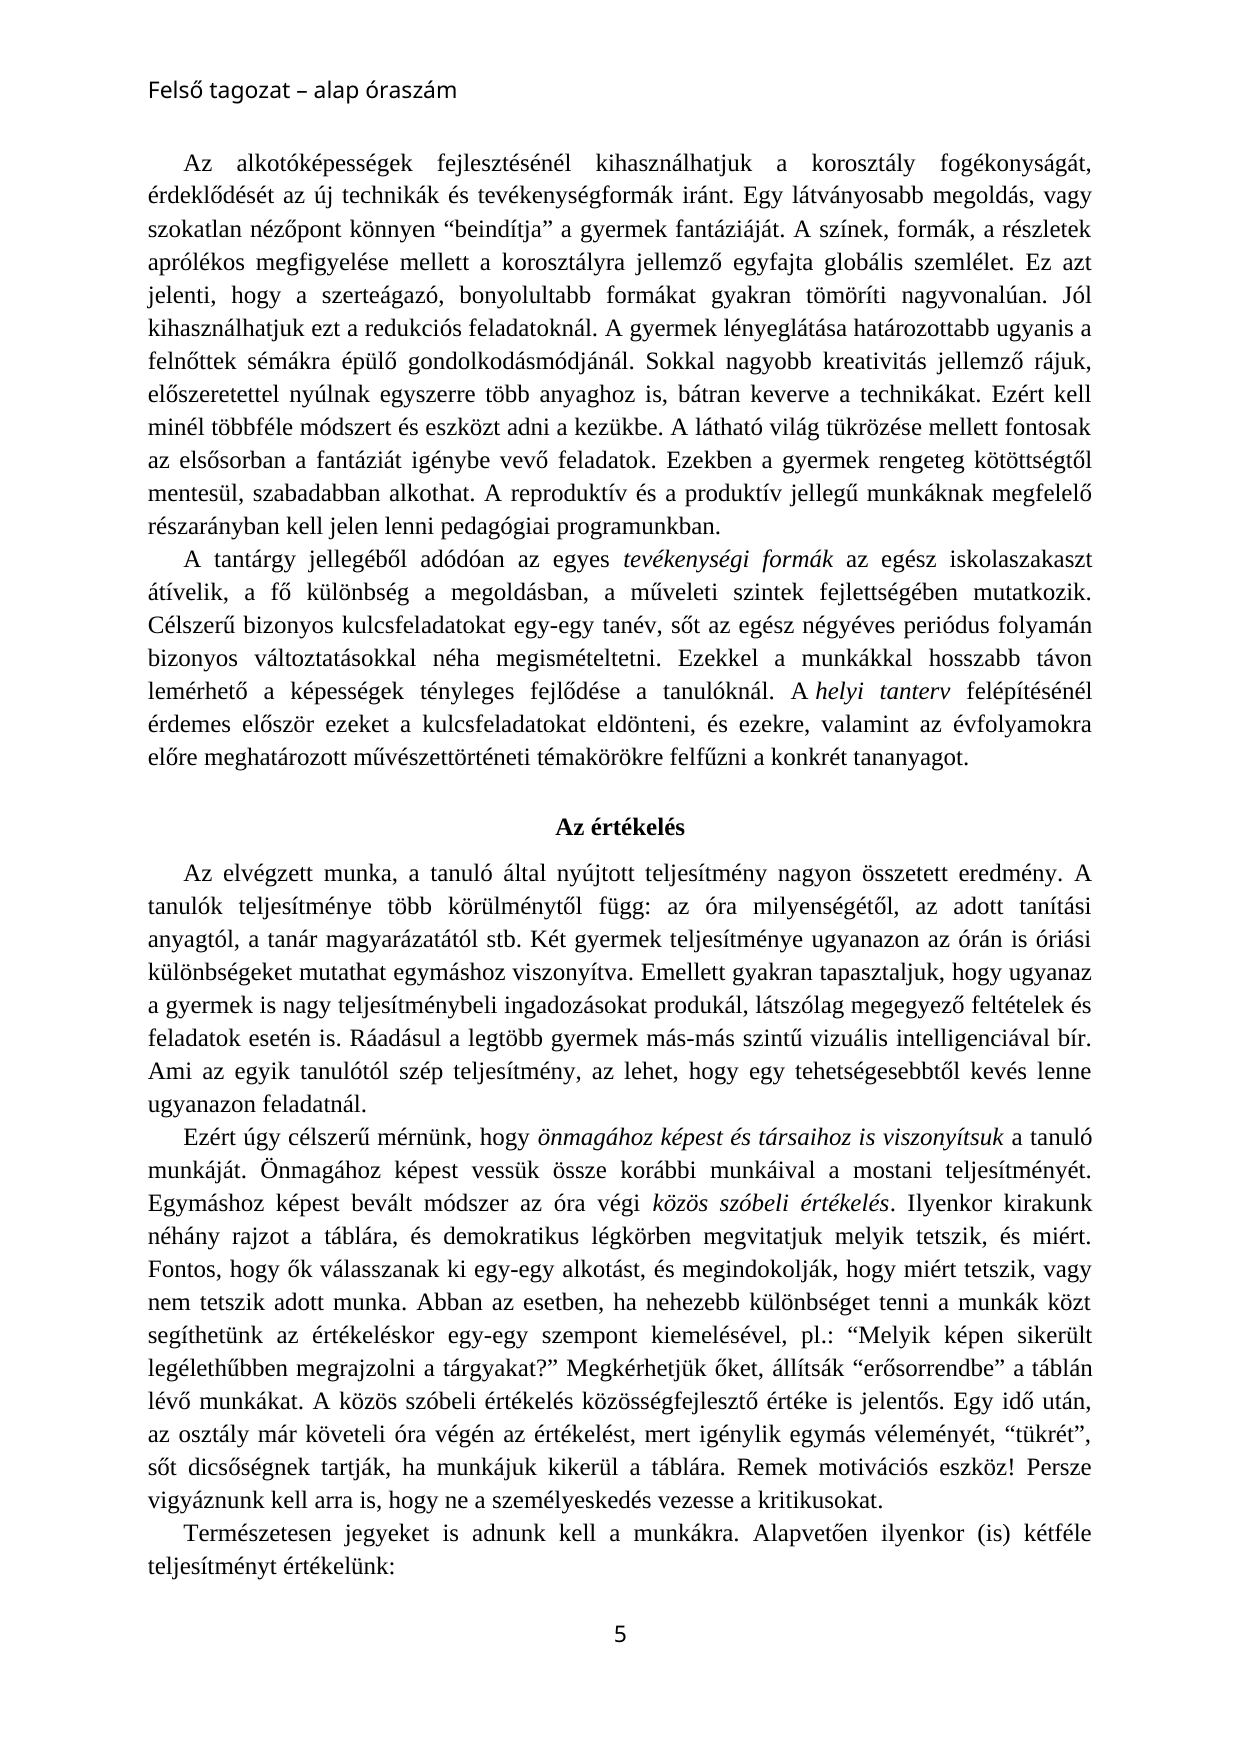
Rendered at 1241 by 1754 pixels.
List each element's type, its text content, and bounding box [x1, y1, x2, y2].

text Ezért úgy célszerű mérnünk, hogy önmagához képest és társaihoz is viszonyítsuk a tanuló munkáját. Önmagához képest vessük össze korábbi munkáival a mostani teljesítményét. Egymáshoz képest bevált módszer az óra végi közös szóbeli értékelés. Ilyenkor kirakunk néhány rajzot a táblára, és demokratikus légkörben megvitatjuk melyik tetszik, és miért. Fontos, hogy ők válasszanak ki egy-egy alkotást, és megindokolják, hogy miért tetszik, vagy nem tetszik adott munka. Abban az esetben, ha nehezebb különbséget tenni a munkák közt segíthetünk az értékeléskor egy-egy szempont kiemelésével, pl.: “Melyik képen sikerült legélethűbben megrajzolni a tárgyakat?” Megkérhetjük őket, állítsák “erősorrendbe” a táblán lévő munkákat. A közös szóbeli értékelés közösségfejlesztő értéke is jelentős. Egy idő után, az osztály már követeli óra végén az értékelést, mert igénylik egymás véleményét, “tükrét”, sőt dicsőségnek tartják, ha munkájuk kikerül a táblára. Remek motivációs eszköz! Persze vigyáznunk kell arra is, hogy ne a személyeskedés vezesse a kritikusokat. [148, 1122, 1093, 1514]
text A tantárgy jellegéből adódóan az egyes tevékenységi formák az egész iskolaszakaszt átívelik, a fő különbség a megoldásban, a műveleti szintek fejlettségében mutatkozik. Célszerű bizonyos kulcsfeladatokat egy-egy tanév, sőt az egész négyéves periódus folyamán bizonyos változtatásokkal néha megismételtetni. Ezekkel a munkákkal hosszabb távon lemérhető a képességek tényleges fejlődése a tanulóknál. A helyi tanterv felépítésénél érdemes először ezeket a kulcsfeladatokat eldönteni, és ezekre, valamint az évfolyamokra előre meghatározott művészettörténeti témakörökre felfűzni a konkrét tananyagot. [148, 544, 1093, 771]
text Az elvégzett munka, a tanuló által nyújtott teljesítmény nagyon összetett eredmény. A tanulók teljesítménye több körülménytől függ: az óra milyenségétől, az adott tanítási anyagtól, a tanár magyarázatától stb. Két gyermek teljesítménye ugyanazon az órán is óriási különbségeket mutathat egymáshoz viszonyítva. Emellett gyakran tapasztaljuk, hogy ugyanaz a gyermek is nagy teljesítménybeli ingadozásokat produkál, látszólag megegyező feltételek és feladatok esetén is. Ráadásul a legtöbb gyermek más-más szintű vizuális intelligenciával bír. Ami az egyik tanulótól szép teljesítmény, az lehet, hogy egy tehetségesebbtől kevés lenne ugyanazon feladatnál. [148, 858, 1093, 1118]
text Természetesen jegyeket is adnunk kell a munkákra. Alapvetően ilyenkor (is) kétféle teljesítményt értékelünk: [148, 1518, 1093, 1580]
subtitle Az értékelés [148, 812, 1093, 841]
text Az alkotóképességek fejlesztésénél kihasználhatjuk a korosztály fogékonyságát, érdeklődését az új technikák és tevékenységformák iránt. Egy látványosabb megoldás, vagy szokatlan nézőpont könnyen “beindítja” a gyermek fantáziáját. A színek, formák, a részletek aprólékos megfigyelése mellett a korosztályra jellemző egyfajta globális szemlélet. Ez azt jelenti, hogy a szerteágazó, bonyolultabb formákat gyakran tömöríti nagyvonalúan. Jól kihasználhatjuk ezt a redukciós feladatoknál. A gyermek lényeglátása határozottabb ugyanis a felnőttek sémákra épülő gondolkodásmódjánál. Sokkal nagyobb kreativitás jellemző rájuk, előszeretettel nyúlnak egyszerre több anyaghoz is, bátran keverve a technikákat. Ezért kell minél többféle módszert és eszközt adni a kezükbe. A látható világ tükrözése mellett fontosak az elsősorban a fantáziát igénybe vevő feladatok. Ezekben a gyermek rengeteg kötöttségtől mentesül, szabadabban alkothat. A reproduktív és a produktív jellegű munkáknak megfelelő részarányban kell jelen lenni pedagógiai programunkban. [148, 148, 1093, 539]
